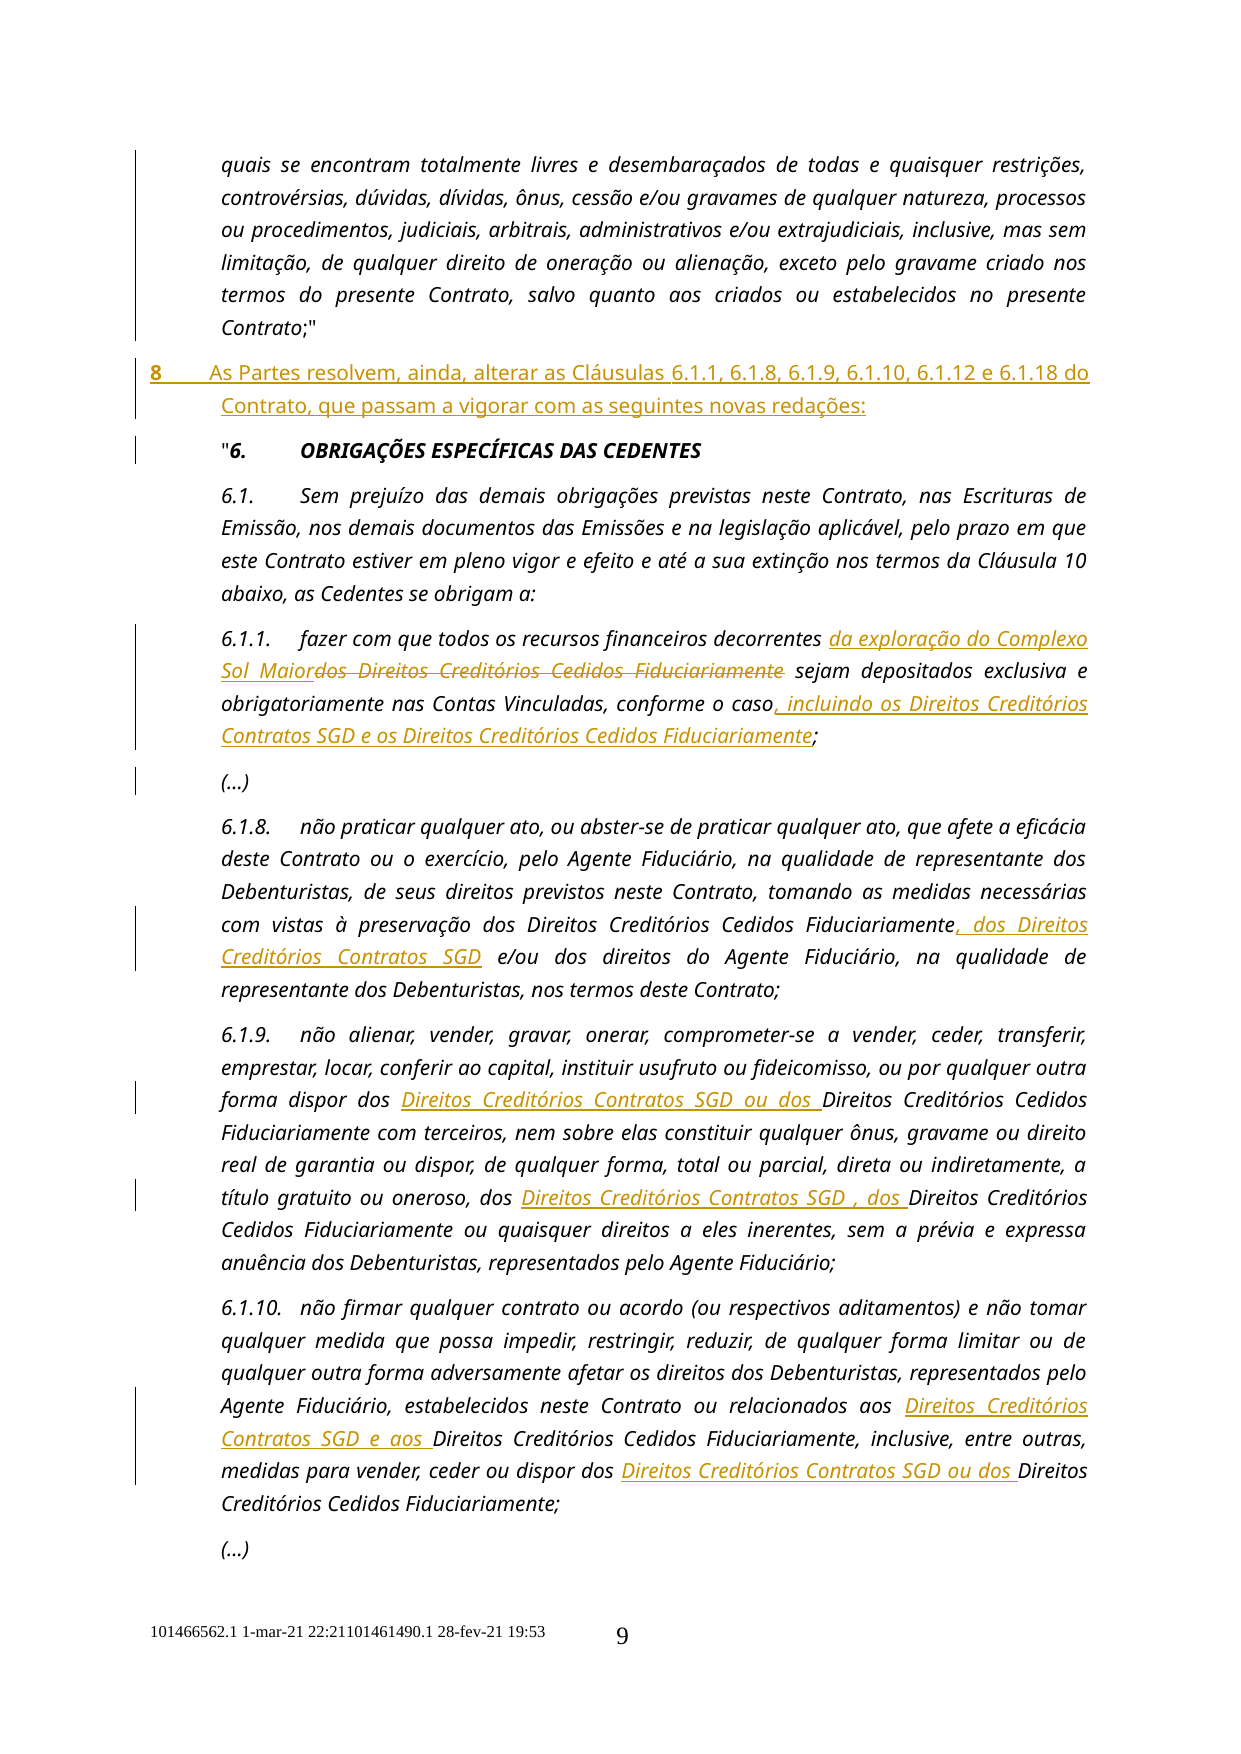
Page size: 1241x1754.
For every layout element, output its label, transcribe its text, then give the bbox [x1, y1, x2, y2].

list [221, 150, 1090, 341]
list 6.1.1. fazer com que todos os recursos financeiros decorrentes sejam depositados exclusiva e obrigatoriamente nas Contas Vinculadas, conforme o caso; [221, 624, 1090, 750]
list (...) [221, 1534, 1090, 1562]
list (...) [221, 767, 1090, 795]
list 6.1.9. não alienar, vender, gravar, onerar, comprometer-se a vender, ceder, transferir, emprestar, locar, conferir ao capital, instituir usufruto ou fideicomisso, ou por qualquer outra forma dispor dos Direitos Creditórios Cedidos Fiduciariamente com terceiros, nem sobre elas constituir qualquer ônus, gravame ou direito real de garantia ou dispor, de qualquer forma, total ou parcial, direta ou indiretamente, a título gratuito ou oneroso, dos Direitos Creditórios Cedidos Fiduciariamente ou quaisquer direitos a eles inerentes, sem a prévia e expressa anuência dos Debenturistas, representados pelo Agente Fiduciário; [221, 1020, 1090, 1277]
list 6.1.10. não firmar qualquer contrato ou acordo (ou respectivos aditamentos) e não tomar qualquer medida que possa impedir, restringir, reduzir, de qualquer forma limitar ou de qualquer outra forma adversamente afetar os direitos dos Debenturistas, representados pelo Agente Fiduciário, estabelecidos neste Contrato ou relacionados aos Direitos Creditórios Cedidos Fiduciariamente, inclusive, entre outras, medidas para vender, ceder ou dispor dos Direitos Creditórios Cedidos Fiduciariamente; [221, 1293, 1090, 1517]
list 6.1. Sem prejuízo das demais obrigações previstas neste Contrato, nas Escrituras de Emissão, nos demais documentos das Emissões e na legislação aplicável, pelo prazo em que este Contrato estiver em pleno vigor e efeito e até a sua extinção nos termos da Cláusula 10 abaixo, as Cedentes se obrigam a: [221, 481, 1090, 607]
list 6.1.8. não praticar qualquer ato, ou abster-se de praticar qualquer ato, que afete a eficácia deste Contrato ou o exercício, pelo Agente Fiduciário, na qualidade de representante dos Debenturistas, de seus direitos previstos neste Contrato, tomando as medidas necessárias com vistas à preservação dos Direitos Creditórios Cedidos Fiduciariamente e/ou dos direitos do Agente Fiduciário, na qualidade de representante dos Debenturistas, nos termos deste Contrato; [221, 812, 1090, 1003]
list "6. OBRIGAÇÕES ESPECÍFICAS DAS CEDENTES [221, 436, 1090, 464]
